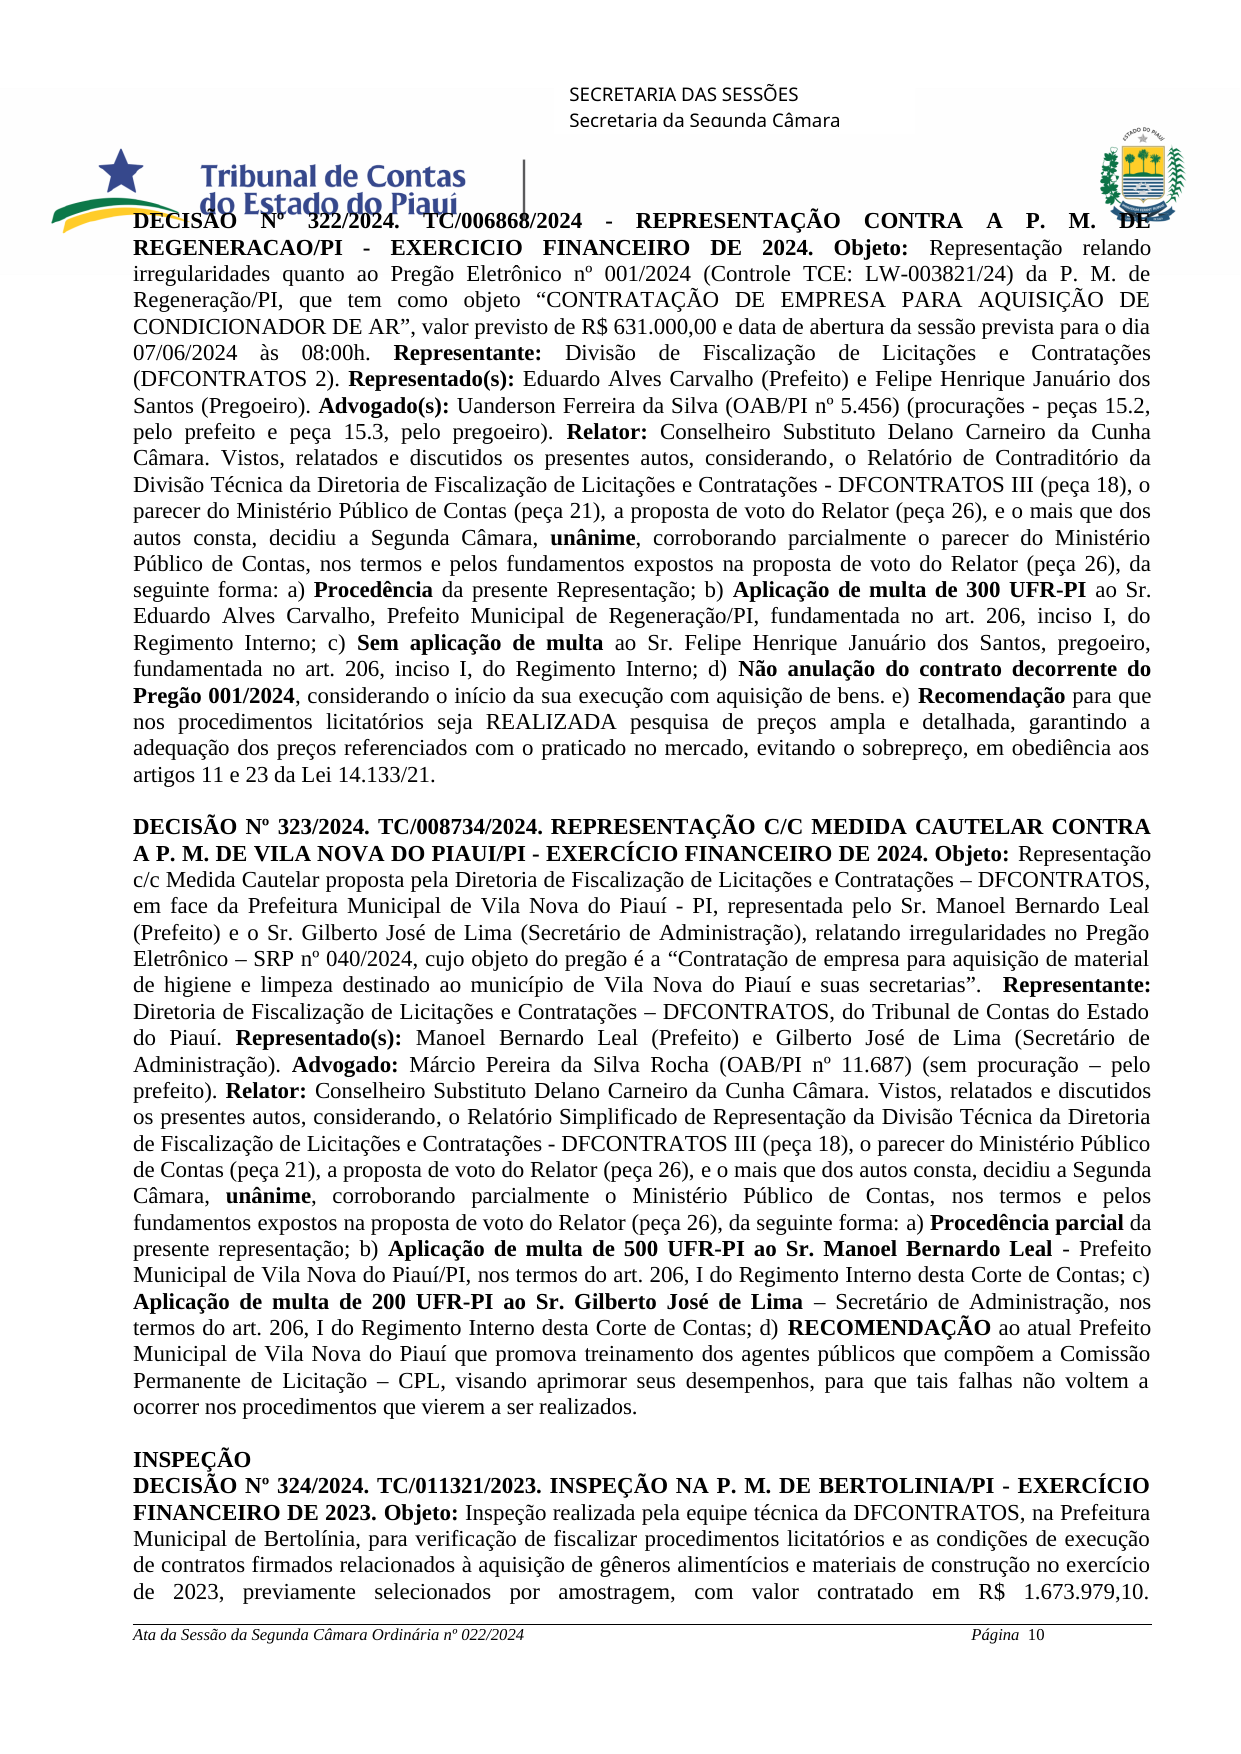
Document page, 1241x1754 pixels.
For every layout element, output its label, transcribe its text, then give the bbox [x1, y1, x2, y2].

text INSPEÇÃO [133, 1446, 1152, 1472]
text DECISÃO Nº 323/2024. TC/008734/2024. REPRESENTAÇÃO C/C MEDIDA CAUTELAR CONTRA A P. M. DE VILA NOVA DO PIAUI/PI - EXERCÍCIO FINANCEIRO DE 2024. Objeto: Representação c/c Medida Cautelar proposta pela Diretoria de Fiscalização de Licitações e Contratações – DFCONTRATOS, em face da Prefeitura Municipal de Vila Nova do Piauí - PI, representada pelo Sr. Manoel Bernardo Leal (Prefeito) e o Sr. Gilberto José de Lima (Secretário de Administração), relatando irregularidades no Pregão Eletrônico – SRP nº 040/2024, cujo objeto do pregão é a “Contratação de empresa para aquisição de material de higiene e limpeza destinado ao município de Vila Nova do Piauí e suas secretarias”. Representante: Diretoria de Fiscalização de Licitações e Contratações – DFCONTRATOS, do Tribunal de Contas do Estado do Piauí. Representado(s): Manoel Bernardo Leal (Prefeito) e Gilberto José de Lima (Secretário de Administração). Advogado: Márcio Pereira da Silva Rocha (OAB/PI nº 11.687) (sem procuração – pelo prefeito). Relator: Conselheiro Substituto Delano Carneiro da Cunha Câmara. Vistos, relatados e discutidos os presentes autos, considerando, o Relatório Simplificado de Representação da Divisão Técnica da Diretoria de Fiscalização de Licitações e Contratações - DFCONTRATOS III (peça 18), o parecer do Ministério Público de Contas (peça 21), a proposta de voto do Relator (peça 26), e o mais que dos autos consta, decidiu a Segunda Câmara, unânime, corroborando parcialmente o Ministério Público de Contas, nos termos e pelos fundamentos expostos na proposta de voto do Relator (peça 26), da seguinte forma: a) Procedência parcial da presente representação; b) Aplicação de multa de 500 UFR-PI ao Sr. Manoel Bernardo Leal - Prefeito Municipal de Vila Nova do Piauí/PI, nos termos do art. 206, I do Regimento Interno desta Corte de Contas; c) Aplicação de multa de 200 UFR-PI ao Sr. Gilberto José de Lima – Secretário de Administração, nos termos do art. 206, I do Regimento Interno desta Corte de Contas; d) RECOMENDAÇÃO ao atual Prefeito Municipal de Vila Nova do Piauí que promova treinamento dos agentes públicos que compõem a Comissão Permanente de Licitação – CPL, visando aprimorar seus desempenhos, para que tais falhas não voltem a ocorrer nos procedimentos que vierem a ser realizados. [133, 813, 1152, 1419]
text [133, 1472, 1152, 1604]
picture [0, 88, 1241, 275]
text DECISÃO Nº 322/2024. TC/006868/2024 - REPRESENTAÇÃO CONTRA A P. M. DE REGENERACAO/PI - EXERCICIO FINANCEIRO DE 2024. Objeto: Representação relando irregularidades quanto ao Pregão Eletrônico nº 001/2024 (Controle TCE: LW-003821/24) da P. M. de Regeneração/PI, que tem como objeto “CONTRATAÇÃO DE EMPRESA PARA AQUISIÇÃO DE CONDICIONADOR DE AR”, valor previsto de R$ 631.000,00 e data de abertura da sessão prevista para o dia 07/06/2024 às 08:00h. Representante: Divisão de Fiscalização de Licitações e Contratações (DFCONTRATOS 2). Representado(s): Eduardo Alves Carvalho (Prefeito) e Felipe Henrique Januário dos Santos (Pregoeiro). Advogado(s): Uanderson Ferreira da Silva (OAB/PI nº 5.456) (procurações - peças 15.2, pelo prefeito e peça 15.3, pelo pregoeiro). Relator: Conselheiro Substituto Delano Carneiro da Cunha Câmara. Vistos, relatados e discutidos os presentes autos, considerando, o Relatório de Contraditório da Divisão Técnica da Diretoria de Fiscalização de Licitações e Contratações - DFCONTRATOS III (peça 18), o parecer do Ministério Público de Contas (peça 21), a proposta de voto do Relator (peça 26), e o mais que dos autos consta, decidiu a Segunda Câmara, unânime, corroborando parcialmente o parecer do Ministério Público de Contas, nos termos e pelos fundamentos expostos na proposta de voto do Relator (peça 26), da seguinte forma: a) Procedência da presente Representação; b) Aplicação de multa de 300 UFR-PI ao Sr. Eduardo Alves Carvalho, Prefeito Municipal de Regeneração/PI, fundamentada no art. 206, inciso I, do Regimento Interno; c) Sem aplicação de multa ao Sr. Felipe Henrique Januário dos Santos, pregoeiro, fundamentada no art. 206, inciso I, do Regimento Interno; d) Não anulação do contrato decorrente do Pregão 001/2024, considerando o início da sua execução com aquisição de bens. e) Recomendação para que nos procedimentos licitatórios seja REALIZADA pesquisa de preços ampla e detalhada, garantindo a adequação dos preços referenciados com o praticado no mercado, evitando o sobrepreço, em obediência aos artigos 11 e 23 da Lei 14.133/21. [133, 207, 1152, 787]
